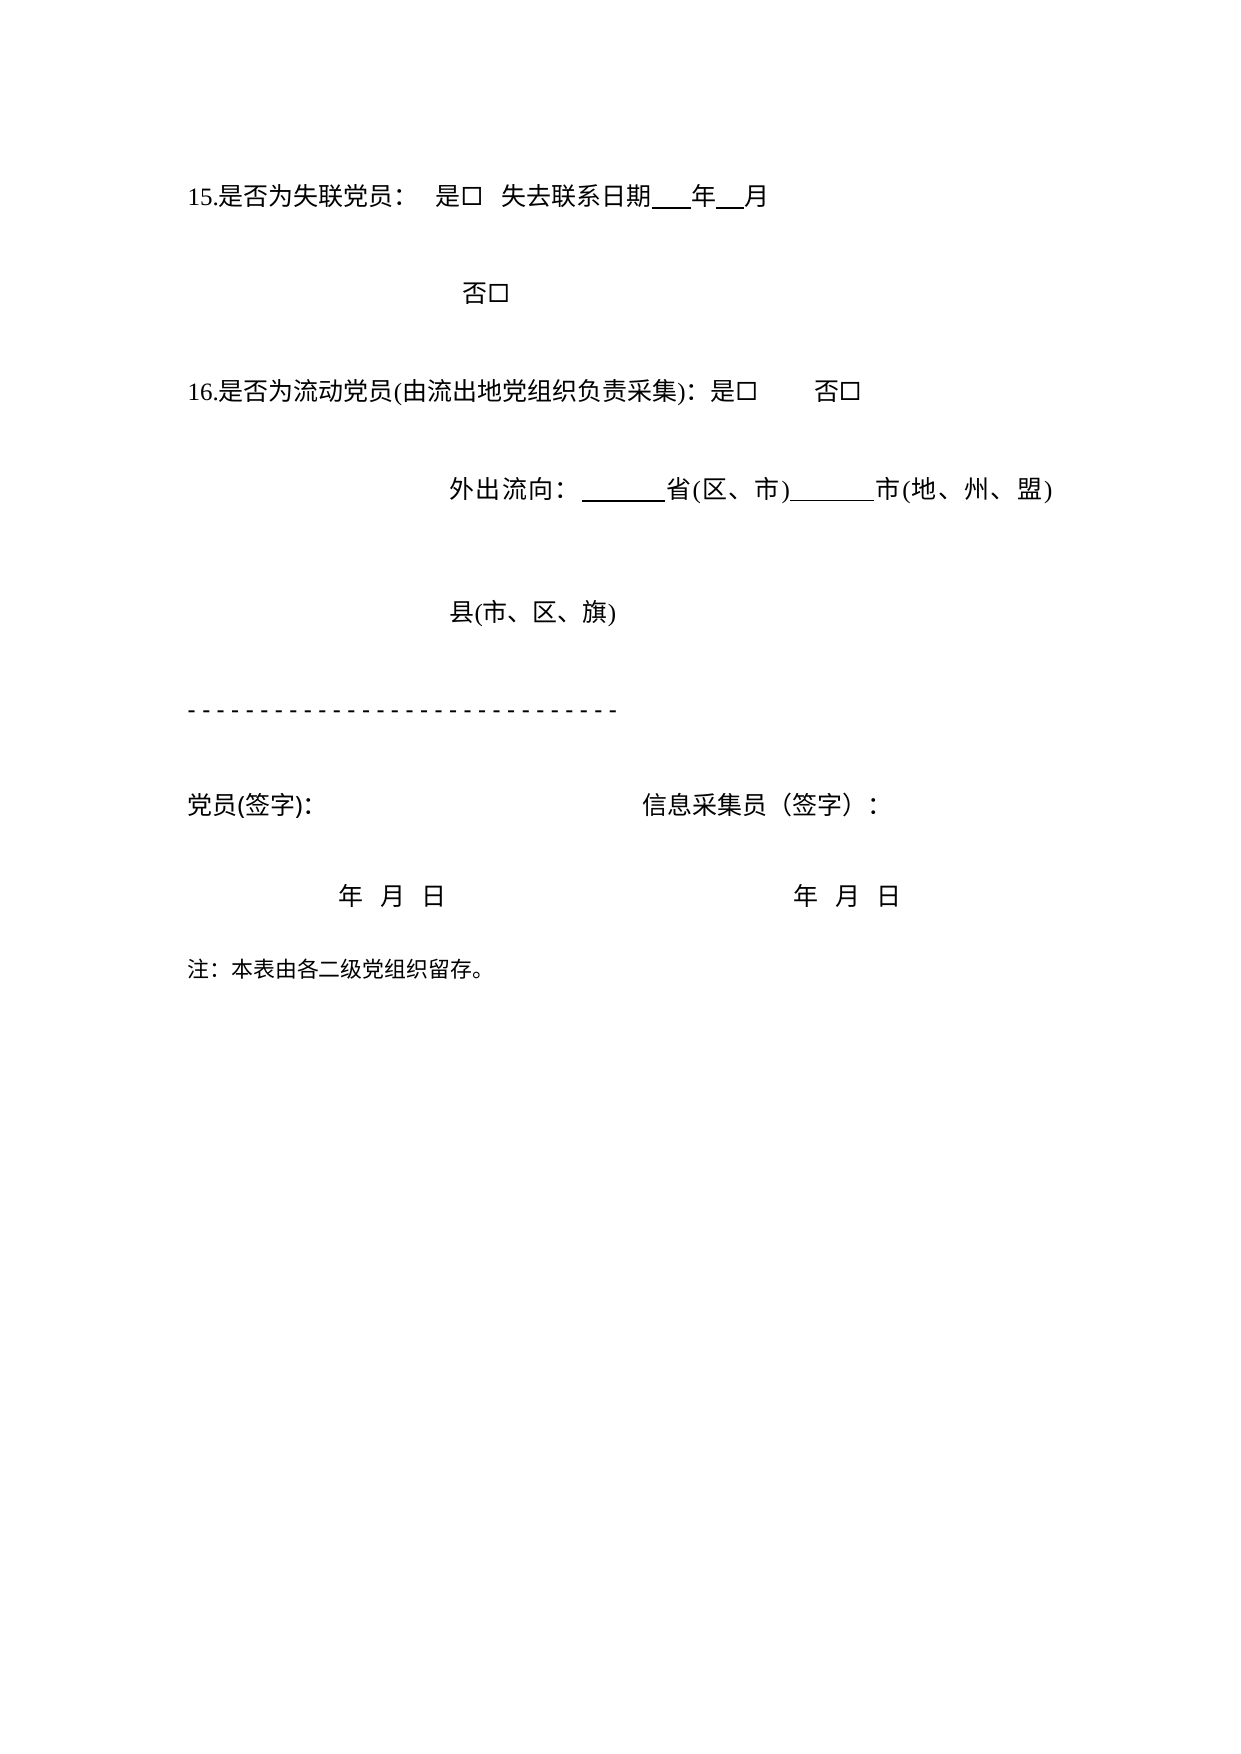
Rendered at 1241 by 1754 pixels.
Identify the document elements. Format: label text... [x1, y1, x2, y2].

text 外出流向： 省(区、市) 市(地、州、盟) 县(市、区、旗) [449, 455, 1053, 643]
text 年 月 日 [187, 862, 598, 927]
text 15.是否为失联党员： 是 失去联系日期 年 月 [187, 162, 1053, 227]
text - - - - - - - - - - - - - - - - - - - - - - - - - - - - - - [187, 676, 1053, 741]
text 年 月 日 [642, 862, 1053, 927]
text 注：本表由各二级党组织留存。 [187, 952, 1053, 984]
text 否 [187, 259, 1053, 324]
text 党员(签字)： [187, 771, 598, 836]
text 16.是否为流动党员(由流出地党组织负责采集)：是 否 [187, 357, 1053, 422]
text 信息采集员（签字）： [642, 771, 1053, 836]
